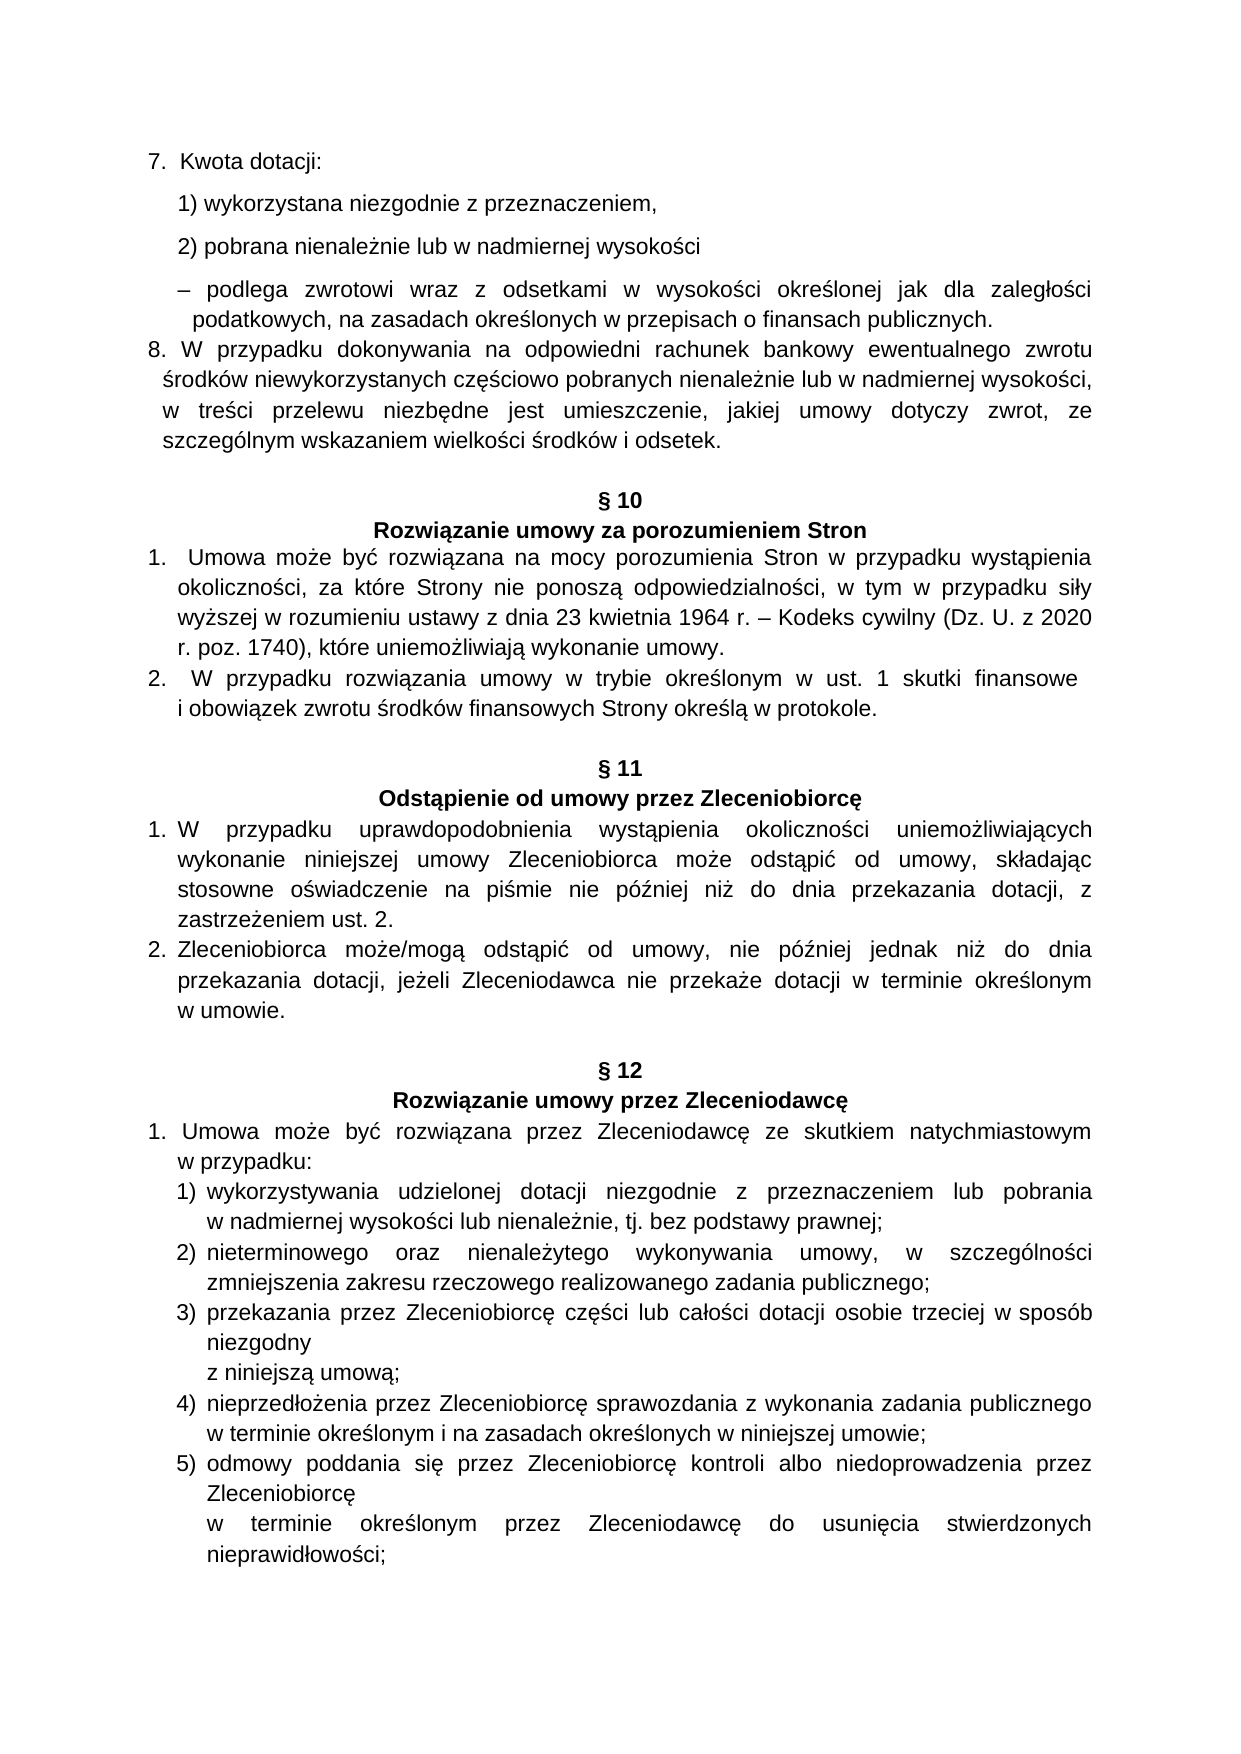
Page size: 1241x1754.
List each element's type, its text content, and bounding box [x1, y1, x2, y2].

text § 10 [148, 487, 1093, 513]
text 4) nieprzedłożenia przez Zleceniobiorcę sprawozdania z wykonania zadania publicznego w terminie określonym i na zasadach określonych w niniejszej umowie; [176, 1389, 1093, 1446]
text Odstąpienie od umowy przez Zleceniobiorcę [148, 785, 1093, 812]
text § 11 [148, 755, 1093, 782]
text 8. W przypadku dokonywania na odpowiedni rachunek bankowy ewentualnego zwrotu środków niewykorzystanych częściowo pobranych nienależnie lub w nadmiernej wysokości, w treści przelewu niezbędne jest umieszczenie, jakiej umowy dotyczy zwrot, ze szczególnym wskazaniem wielkości środków i odsetek. [148, 336, 1093, 453]
text Rozwiązanie umowy za porozumieniem Stron [148, 517, 1093, 544]
list W przypadku uprawdopodobnienia wystąpienia okoliczności uniemożliwiających wykonanie niniejszej umowy Zleceniobiorca może odstąpić od umowy, składając stosowne oświadczenie na piśmie nie później niż do dnia przekazania dotacji, z zastrzeżeniem ust. 2. [148, 816, 1093, 933]
text 1) wykorzystywania udzielonej dotacji niezgodnie z przeznaczeniem lub pobrania w nadmiernej wysokości lub nienależnie, tj. bez podstawy prawnej; [176, 1178, 1093, 1235]
text 1. Umowa może być rozwiązana przez Zleceniodawcę ze skutkiem natychmiastowym w przypadku: [148, 1118, 1093, 1174]
list Zleceniobiorca może/mogą odstąpić od umowy, nie później jednak niż do dnia przekazania dotacji, jeżeli Zleceniodawca nie przekaże dotacji w terminie określonym w umowie. [148, 936, 1093, 1023]
list W przypadku rozwiązania umowy w trybie określonym w ust. 1 skutki finansowe i obowiązek zwrotu środków finansowych Strony określą w protokole. [148, 664, 1093, 721]
list Umowa może być rozwiązana na mocy porozumienia Stron w przypadku wystąpienia okoliczności, za które Strony nie ponoszą odpowiedzialności, w tym w przypadku siły wyższej w rozumieniu ustawy z dnia 23 kwietnia 1964 r. – Kodeks cywilny (Dz. U. z 2020 r. poz. 1740), które uniemożliwiają wykonanie umowy. [148, 544, 1093, 661]
text 7. Kwota dotacji: [148, 148, 1093, 174]
text Rozwiązanie umowy przez Zleceniodawcę [148, 1087, 1093, 1114]
text 2) pobrana nienależnie lub w nadmiernej wysokości [177, 233, 1093, 259]
text 3) przekazania przez Zleceniobiorcę części lub całości dotacji osobie trzeciej w sposób niezgodny z niniejszą umową; [176, 1299, 1093, 1386]
text § 12 [148, 1057, 1093, 1084]
text 1) wykorzystana niezgodnie z przeznaczeniem, [177, 190, 1093, 217]
text 5) odmowy poddania się przez Zleceniobiorcę kontroli albo niedoprowadzenia przez Zleceniobiorcę w terminie określonym przez Zleceniodawcę do usunięcia stwierdzonych nieprawidłowości; [176, 1450, 1093, 1567]
text – podlega zwrotowi wraz z odsetkami w wysokości określonej jak dla zaległości podatkowych, na zasadach określonych w przepisach o finansach publicznych. [177, 276, 1093, 332]
text 2) nieterminowego oraz nienależytego wykonywania umowy, w szczególności zmniejszenia zakresu rzeczowego realizowanego zadania publicznego; [176, 1238, 1093, 1295]
